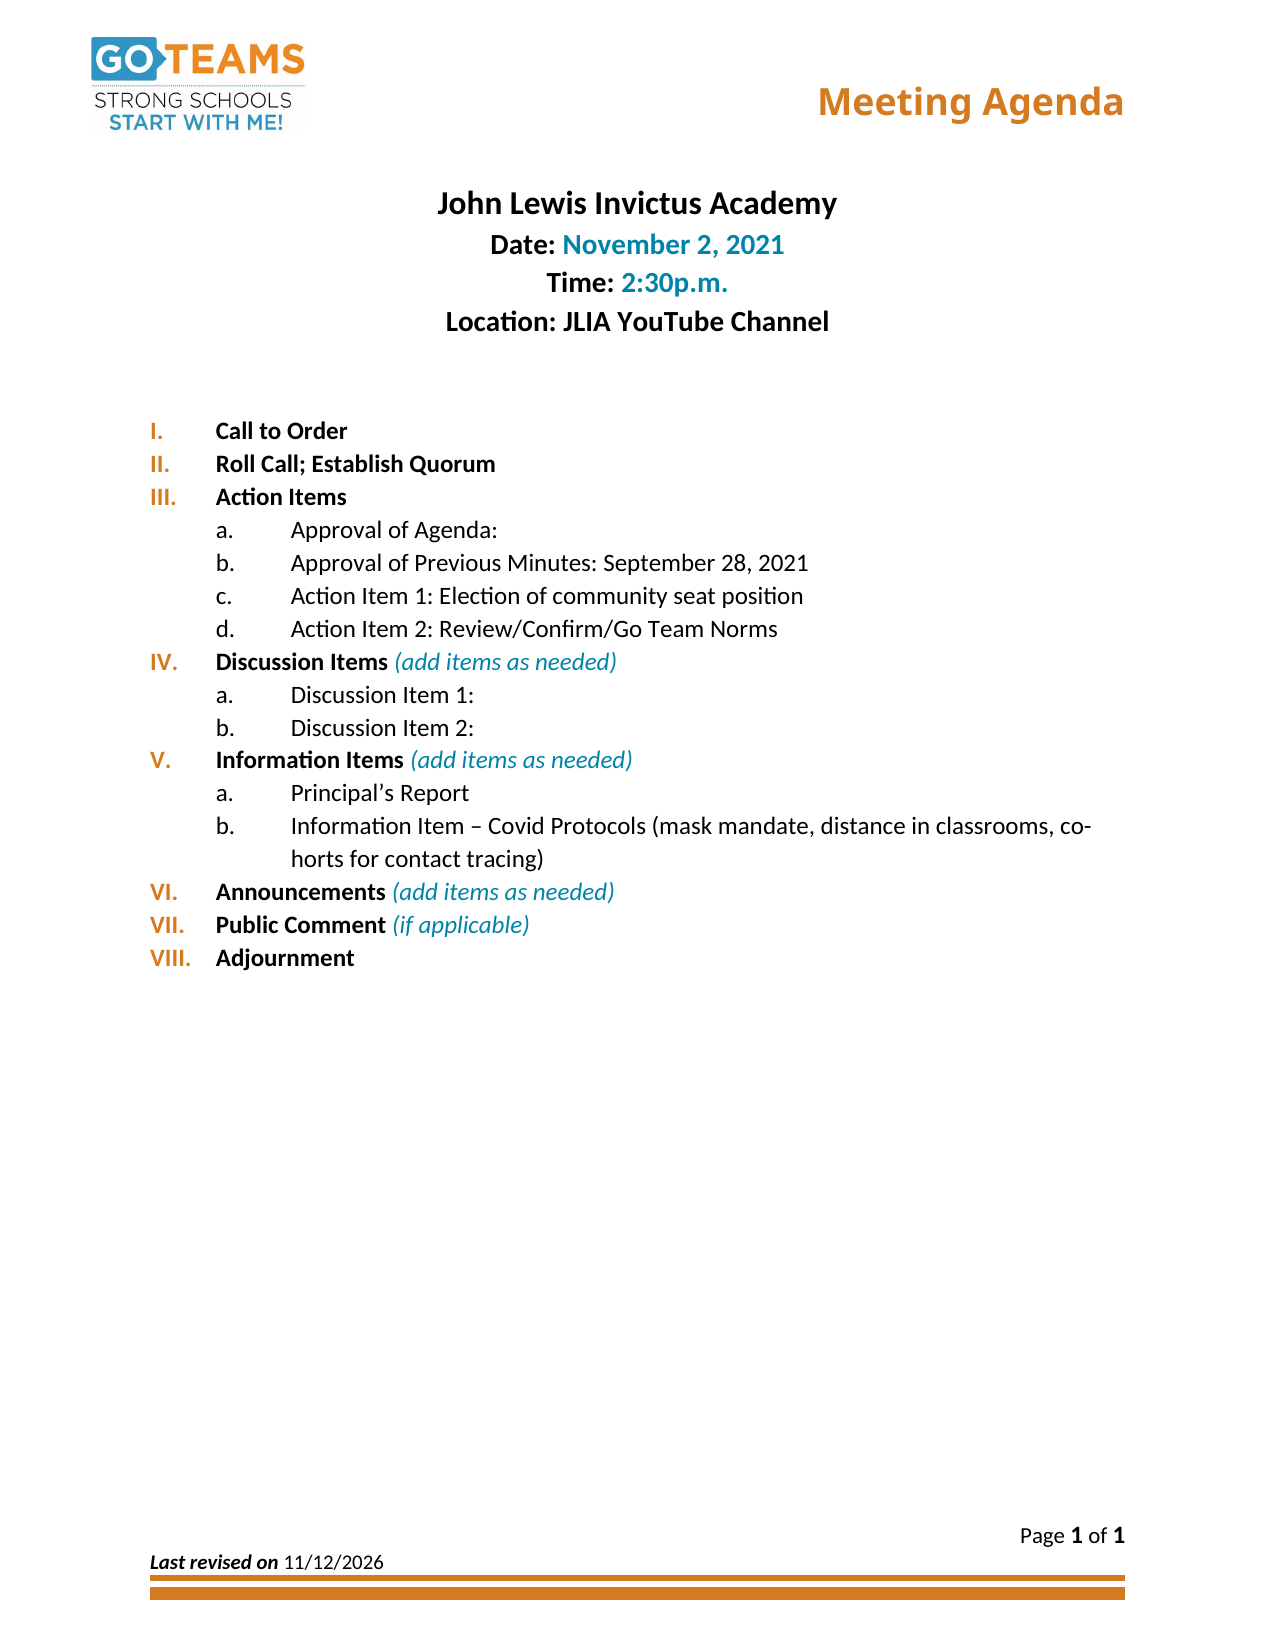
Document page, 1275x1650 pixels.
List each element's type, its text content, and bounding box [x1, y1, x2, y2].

list Principal’s Report [216, 778, 1125, 808]
list Discussion Item 2: [216, 712, 1125, 742]
list Roll Call; Establish Quorum [150, 448, 1125, 479]
list Action Item 1: Election of community seat position [216, 580, 1125, 611]
list Information Item – Covid Protocols (mask mandate, distance in classrooms, co-horts for contact tracing) [216, 811, 1125, 874]
list Call to Order [150, 416, 1125, 446]
list Discussion Items (add items as needed) [150, 646, 1125, 676]
text Location: JLIA YouTube Channel [150, 303, 1125, 338]
text Time: 2:30p.m. [150, 264, 1125, 300]
list Discussion Item 1: [216, 679, 1125, 709]
list Public Comment (if applicable) [150, 909, 1125, 940]
text John Lewis Invictus Academy [150, 182, 1125, 223]
text Date: November 2, 2021 [150, 226, 1125, 262]
list Action Item 2: Review/Confirm/Go Team Norms [216, 613, 1125, 643]
list Announcements (add items as needed) [150, 876, 1125, 907]
picture [91, 37, 306, 133]
list Information Items (add items as needed) [150, 745, 1125, 775]
list Action Items [150, 481, 1125, 512]
list Adjournment [150, 942, 1125, 973]
list Approval of Previous Minutes: September 28, 2021 [216, 547, 1125, 578]
list Approval of Agenda: [216, 514, 1125, 545]
